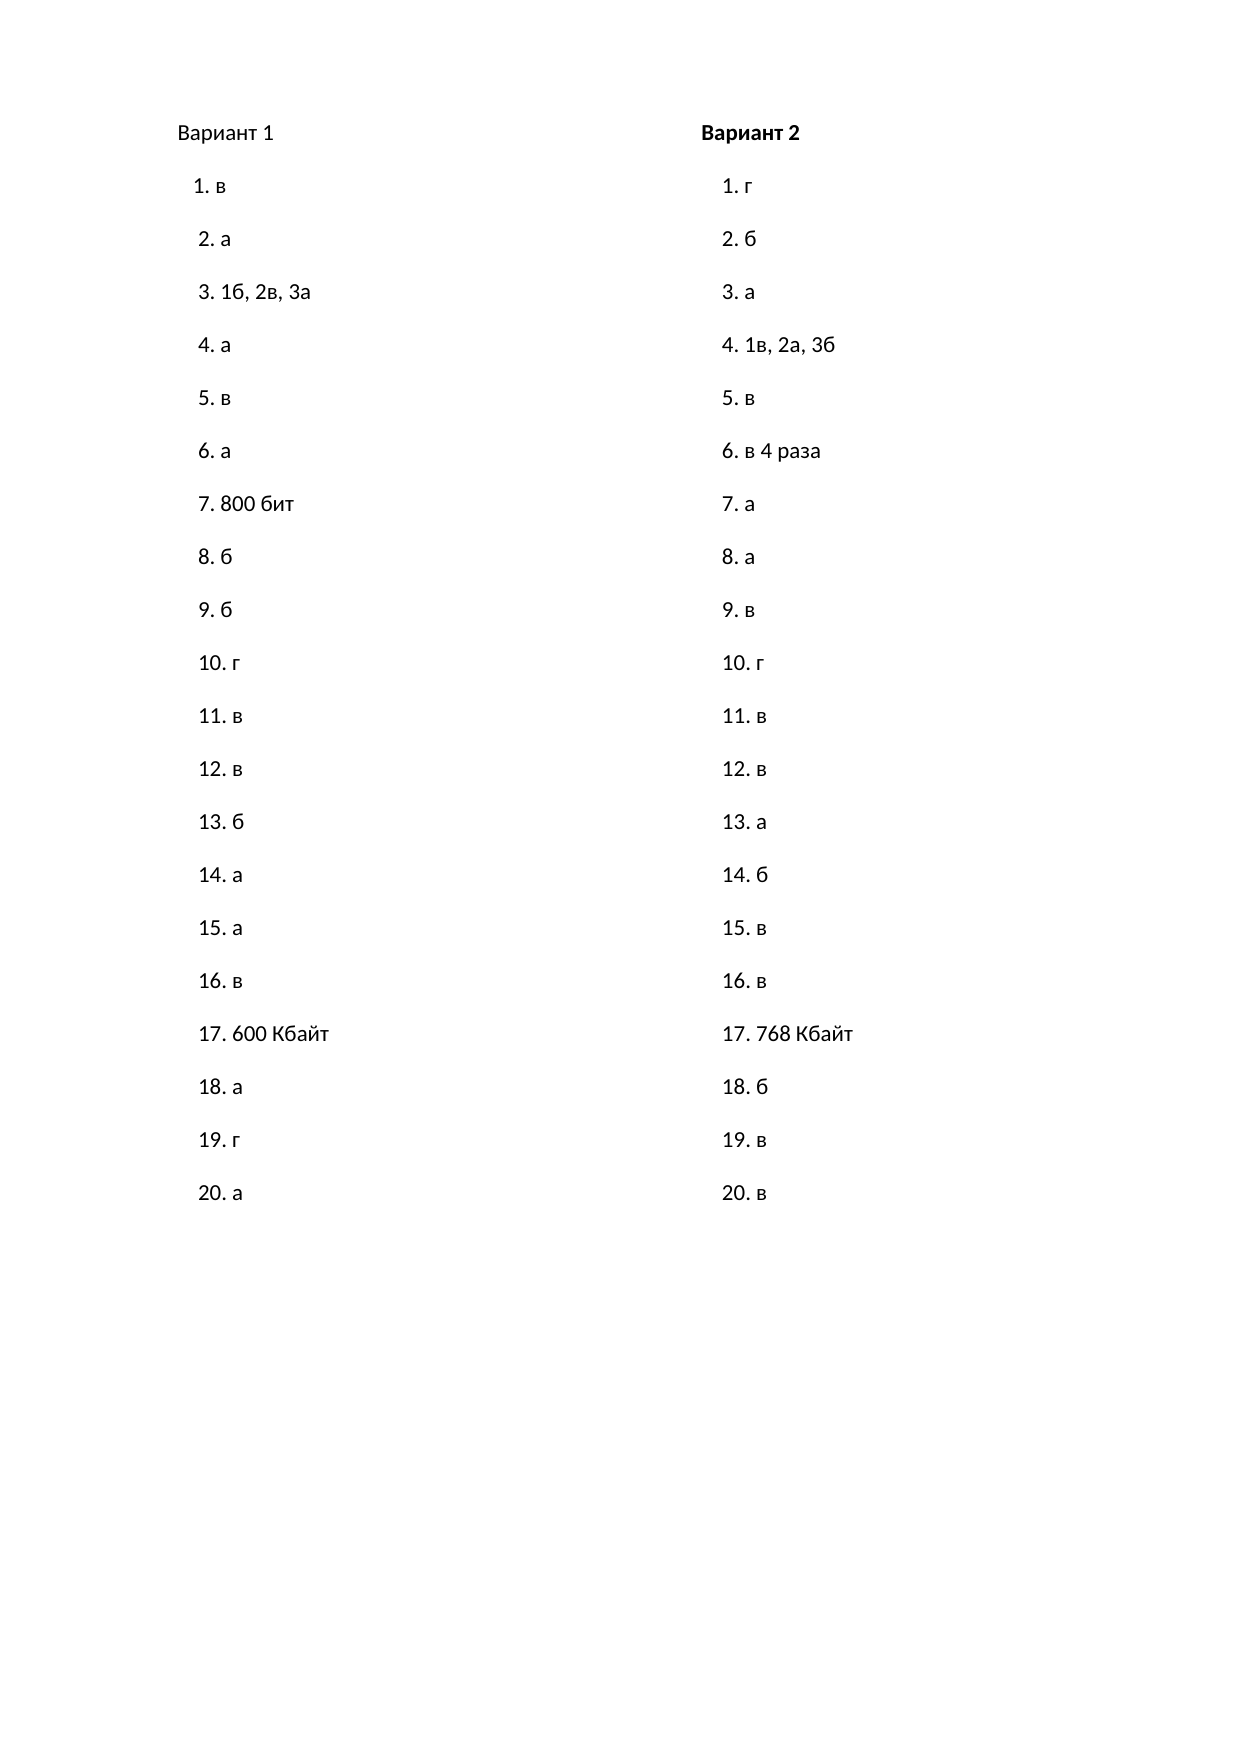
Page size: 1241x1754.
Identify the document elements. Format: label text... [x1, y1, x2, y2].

text 20. а [177, 1178, 627, 1207]
text 12. в [701, 754, 1152, 782]
text 5. в [701, 383, 1152, 411]
text 8. а [701, 542, 1152, 570]
text 19. в [701, 1126, 1152, 1153]
text 18. б [701, 1072, 1152, 1101]
text 7. а [701, 489, 1152, 517]
text 3. 1б, 2в, 3а [177, 277, 627, 305]
text 8. б [177, 542, 627, 570]
text 10. г [177, 648, 627, 676]
text 7. 800 бит [177, 489, 627, 517]
text 19. г [177, 1126, 627, 1153]
text 18. а [177, 1072, 627, 1101]
text 14. а [177, 860, 627, 888]
text 11. в [701, 701, 1152, 729]
text 20. в [701, 1178, 1152, 1207]
text 12. в [177, 754, 627, 782]
text 5. в [177, 383, 627, 411]
text 2. б [701, 224, 1152, 252]
text 1. в [177, 171, 627, 199]
text 3. а [701, 277, 1152, 305]
text 13. б [177, 807, 627, 835]
text 16. в [701, 966, 1152, 994]
text Вариант 2 [701, 118, 1152, 146]
text 14. б [701, 860, 1152, 888]
text 16. в [177, 966, 627, 994]
text 17. 768 Кбайт [701, 1019, 1152, 1047]
text 6. в 4 раза [701, 436, 1152, 464]
text 1. г [701, 171, 1152, 199]
text 4. а [177, 330, 627, 358]
text 9. б [177, 595, 627, 623]
text 11. в [177, 701, 627, 729]
text 13. а [701, 807, 1152, 835]
text Вариант 1 [177, 118, 627, 146]
text 9. в [701, 595, 1152, 623]
text 15. а [177, 913, 627, 941]
text 17. 600 Кбайт [177, 1019, 627, 1047]
text 4. 1в, 2а, 3б [701, 330, 1152, 358]
text 15. в [701, 913, 1152, 941]
text 10. г [701, 648, 1152, 676]
text 2. а [177, 224, 627, 252]
text 6. а [177, 436, 627, 464]
